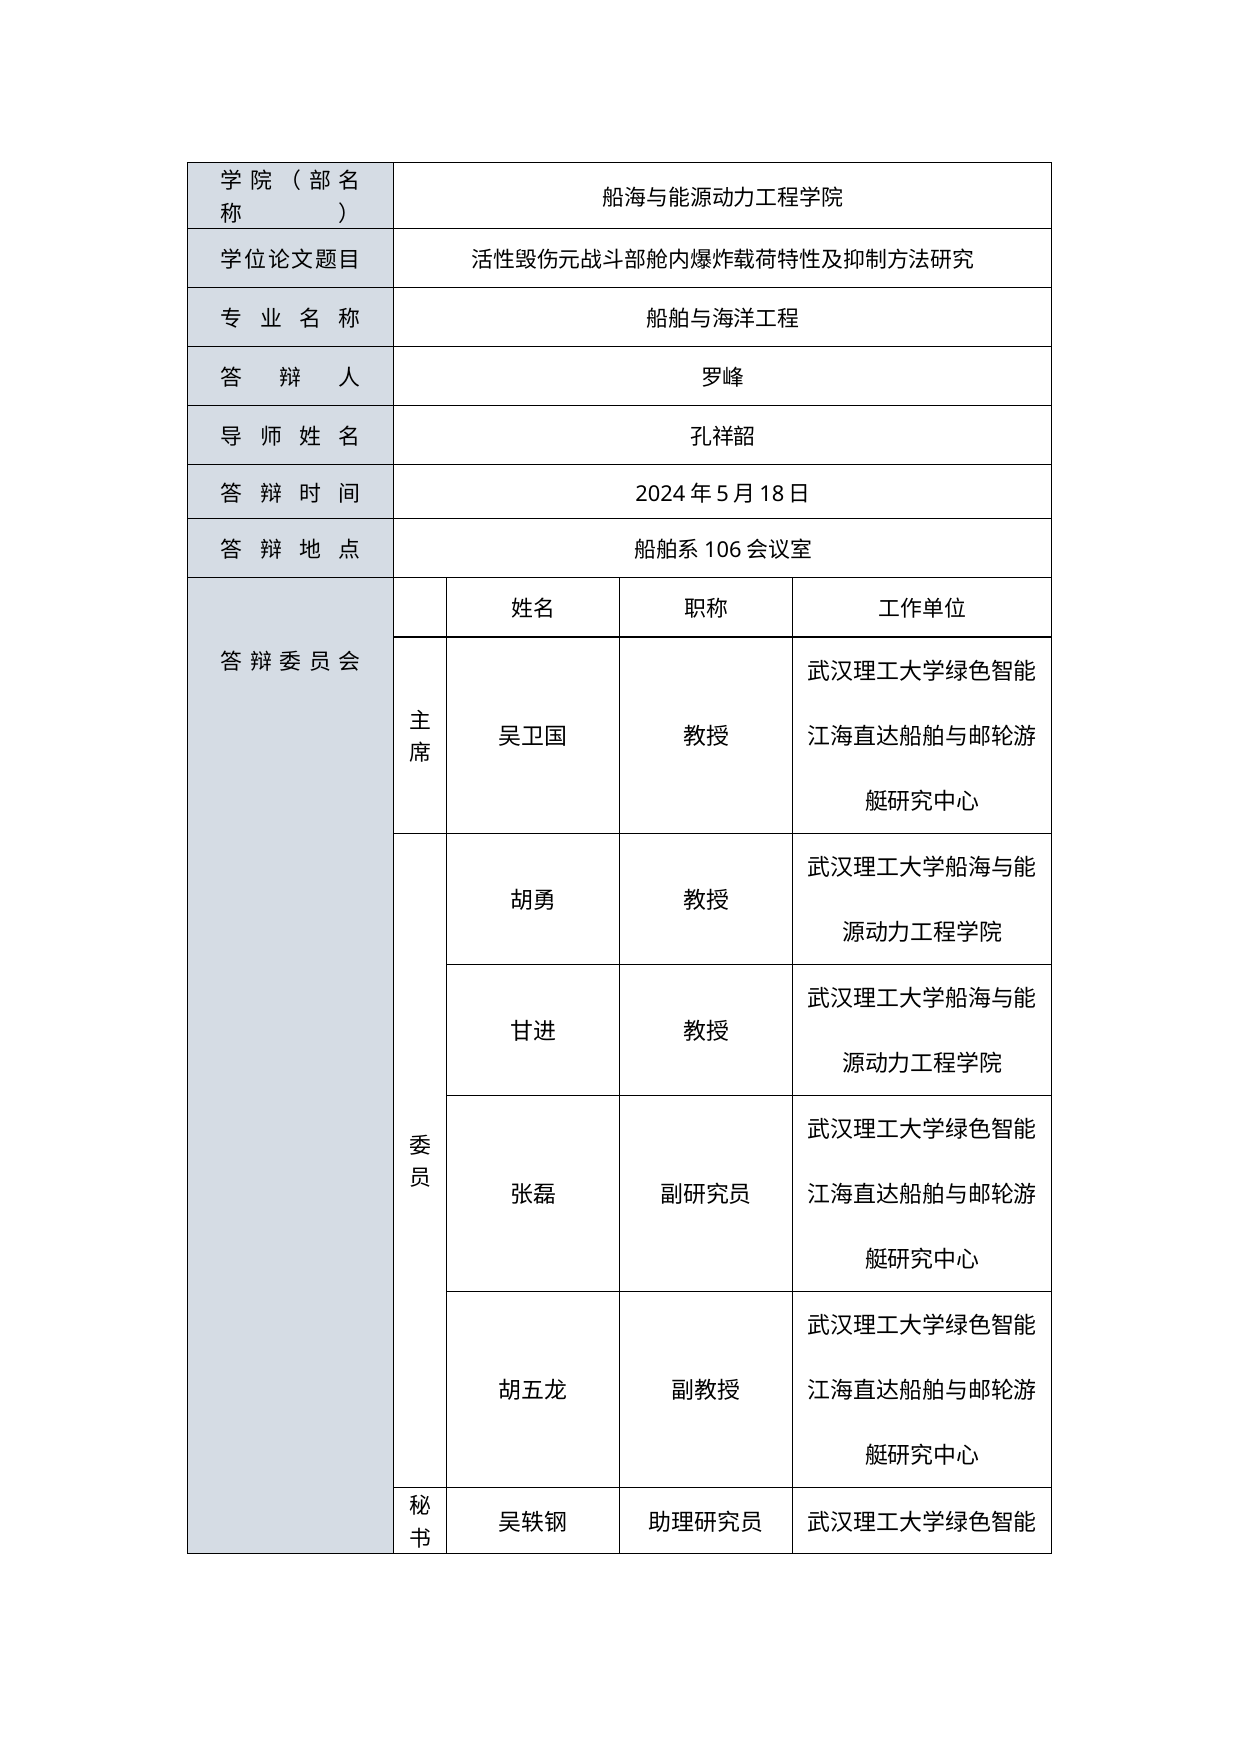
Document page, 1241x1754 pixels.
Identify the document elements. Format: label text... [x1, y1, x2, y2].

table_cell 胡勇 [447, 834, 619, 963]
table_cell 教授 [620, 638, 792, 832]
table_cell 2024年5月18日 [394, 465, 1051, 518]
table_cell 船舶与海洋工程 [394, 288, 1051, 346]
table_cell 副研究员 [620, 1096, 792, 1291]
table_cell 活性毁伤元战斗部舱内爆炸载荷特性及抑制方法研究 [394, 229, 1051, 287]
table_cell 答辩委员会 [188, 578, 393, 1553]
table_cell 答辩地点 [188, 519, 393, 577]
table_cell 吴卫国 [447, 638, 619, 832]
table_cell 专业名称 [188, 288, 393, 346]
table_cell [394, 578, 446, 636]
table_cell 教授 [620, 834, 792, 963]
table_cell 张磊 [447, 1096, 619, 1291]
table_cell 答辩人 [188, 347, 393, 405]
table_cell 吴轶钢 [447, 1488, 619, 1553]
table_cell 主席 [394, 638, 446, 832]
table_cell 船舶系106会议室 [394, 519, 1051, 577]
table_cell 工作单位 [793, 578, 1051, 636]
table_cell 甘进 [447, 965, 619, 1094]
table_cell 武汉理工大学船海与能源动力工程学院 [793, 834, 1051, 963]
table_cell 助理研究员 [620, 1488, 792, 1553]
table_cell 姓名 [447, 578, 619, 636]
table_cell 学位论文题目 [188, 229, 393, 287]
table_cell 武汉理工大学绿色智能江海直达船舶与邮轮游艇研究中心 [793, 638, 1051, 832]
table_cell 委员 [394, 834, 446, 1487]
table_cell 教授 [620, 965, 792, 1094]
table_cell 武汉理工大学绿色智能江海直达船舶与邮轮游艇研究中心 [793, 1292, 1051, 1487]
table_cell 胡五龙 [447, 1292, 619, 1487]
table_cell 孔祥韶 [394, 406, 1051, 464]
table_cell 罗峰 [394, 347, 1051, 405]
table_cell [793, 1488, 1051, 1553]
table_cell 答辩时间 [188, 465, 393, 518]
table_cell 秘书 [394, 1488, 446, 1553]
table_cell 职称 [620, 578, 792, 636]
table_cell 导师姓名 [188, 406, 393, 464]
table_cell 武汉理工大学船海与能源动力工程学院 [793, 965, 1051, 1094]
table_cell 副教授 [620, 1292, 792, 1487]
table_header 船海与能源动力工程学院 [394, 163, 1051, 228]
table_cell 武汉理工大学绿色智能江海直达船舶与邮轮游艇研究中心 [793, 1096, 1051, 1291]
table_header 学院（部名称） [188, 163, 393, 228]
